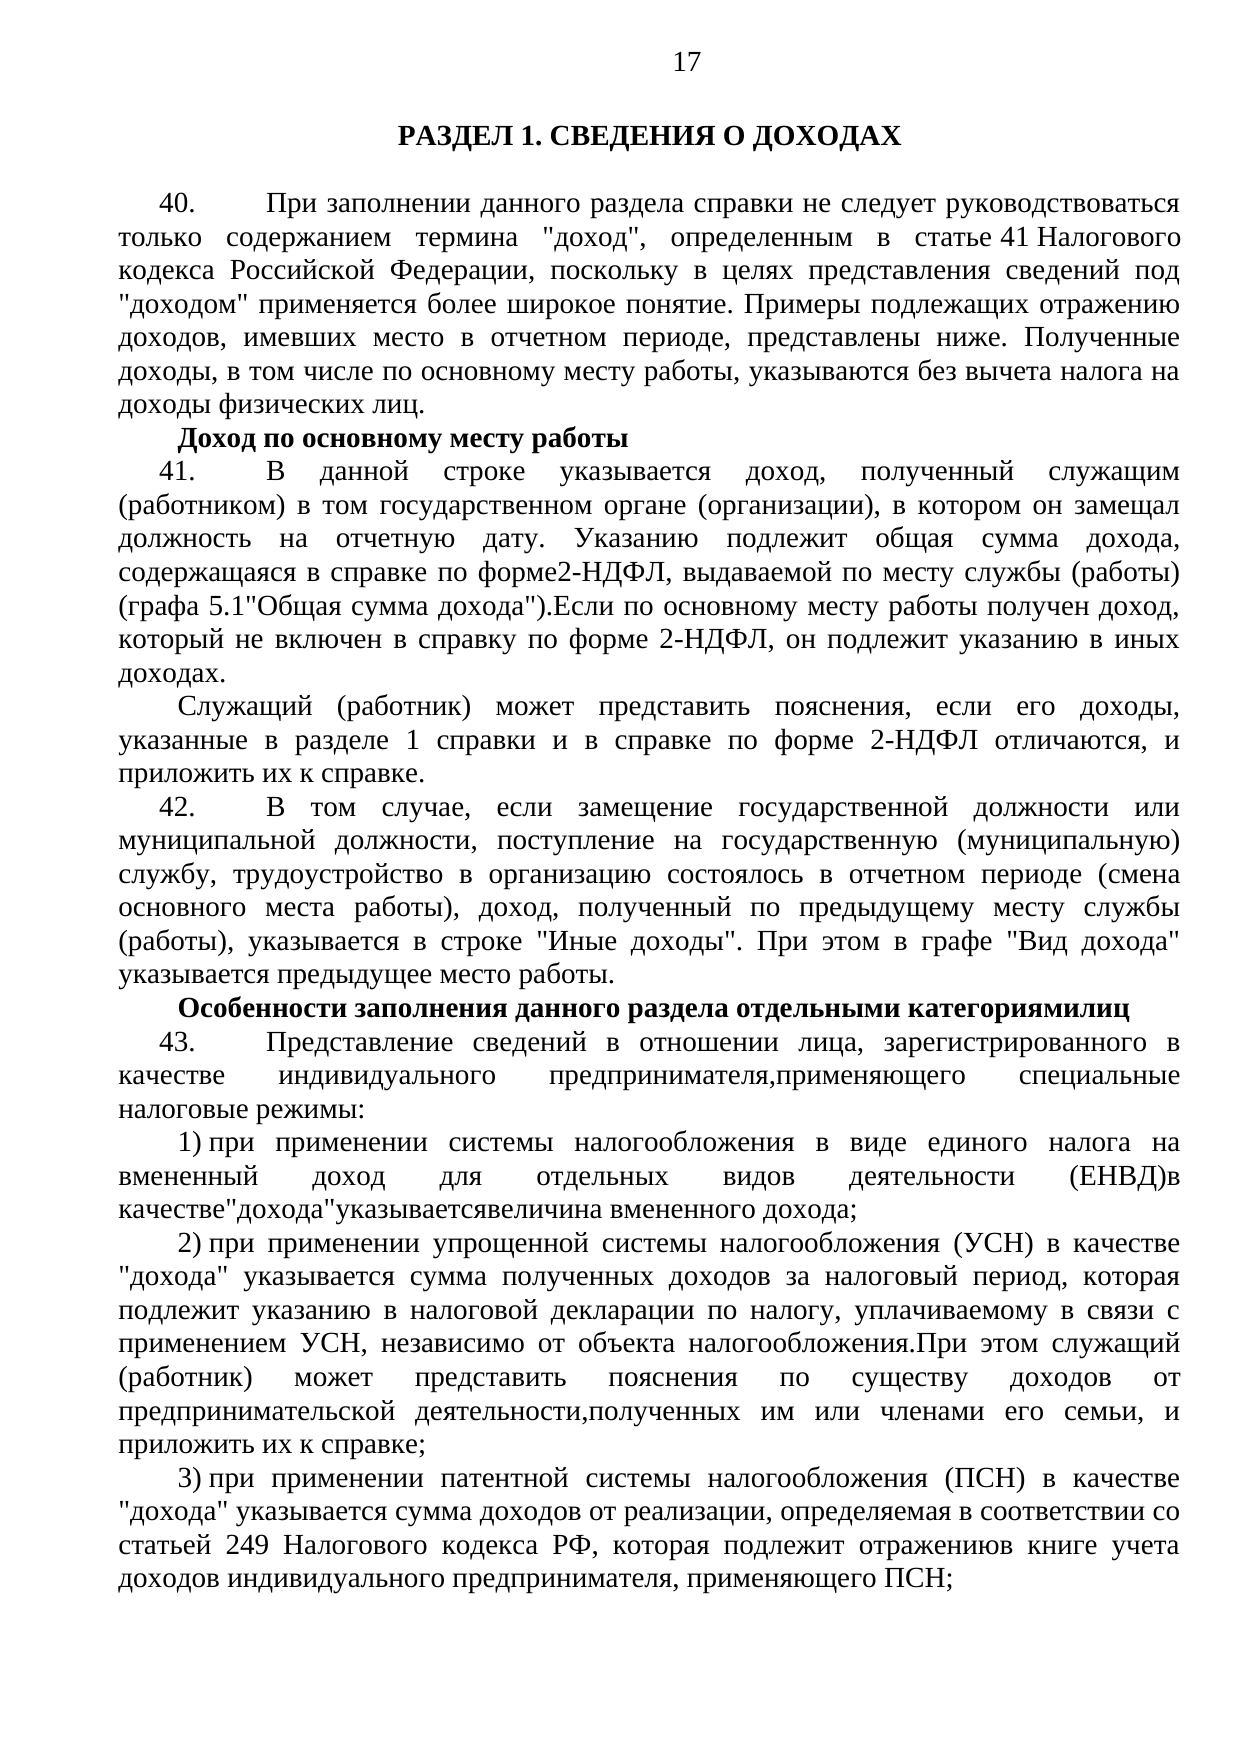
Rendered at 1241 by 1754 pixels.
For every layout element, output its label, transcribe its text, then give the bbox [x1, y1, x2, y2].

list При заполнении данного раздела справки не следует руководствоваться только содержанием термина "доход", определенным в статье 41 Налогового кодекса Российской Федерации, поскольку в целях представления сведений под "доходом" применяется более широкое понятие. Примеры подлежащих отражению доходов, имевших место в отчетном периоде, представлены ниже. Полученные доходы, в том числе по основному месту работы, указываются без вычета налога на доходы физических лиц. [118, 185, 1181, 420]
list 1) при применении системы налогообложения в виде единого налога на вмененный доход для отдельных видов деятельности (ЕНВД)в качестве"дохода"указываетсявеличина вмененного дохода; [118, 1124, 1181, 1225]
text 2) при применении упрощенной системы налогообложения (УСН) в качестве "дохода" указывается сумма полученных доходов за налоговый период, которая подлежит указанию в налоговой декларации по налогу, уплачиваемому в связи с применением УСН, независимо от объекта налогообложения.При этом служащий (работник) может представить пояснения по существу доходов от предпринимательской деятельности,полученных им или членами его семьи, и приложить их к справке; [118, 1225, 1181, 1460]
list Доход по основному месту работы [118, 420, 1181, 453]
text РАЗДЕЛ 1. СВЕДЕНИЯ О ДОХОДАХ [118, 118, 1181, 152]
text Служащий (работник) может представить пояснения, если его доходы, указанные в разделе 1 справки и в справке по форме 2-НДФЛ отличаются, и приложить их к справке. [118, 688, 1181, 789]
text 3) при применении патентной системы налогообложения (ПСН) в качестве "дохода" указывается сумма доходов от реализации, определяемая в соответствии со статьей 249 Налогового кодекса РФ, которая подлежит отражениюв книге учета доходов индивидуального предпринимателя, применяющего ПСН; [118, 1460, 1181, 1594]
list Особенности заполнения данного раздела отдельными категориямилиц [118, 990, 1181, 1024]
list Представление сведений в отношении лица, зарегистрированного в качестве индивидуального предпринимателя,применяющего специальные налоговые режимы: [118, 1024, 1181, 1124]
list В данной строке указывается доход, полученный служащим (работником) в том государственном органе (организации), в котором он замещал должность на отчетную дату. Указанию подлежит общая сумма дохода, содержащаяся в справке по форме2-НДФЛ, выдаваемой по месту службы (работы) (графа 5.1"Общая сумма дохода").Если по основному месту работы получен доход, который не включен в справку по форме 2-НДФЛ, он подлежит указанию в иных доходах. [118, 453, 1181, 688]
list В том случае, если замещение государственной должности или муниципальной должности, поступление на государственную (муниципальную) службу, трудоустройство в организацию состоялось в отчетном периоде (смена основного места работы), доход, полученный по предыдущему месту службы (работы), указывается в строке "Иные доходы". При этом в графе "Вид дохода" указывается предыдущее место работы. [118, 789, 1181, 990]
